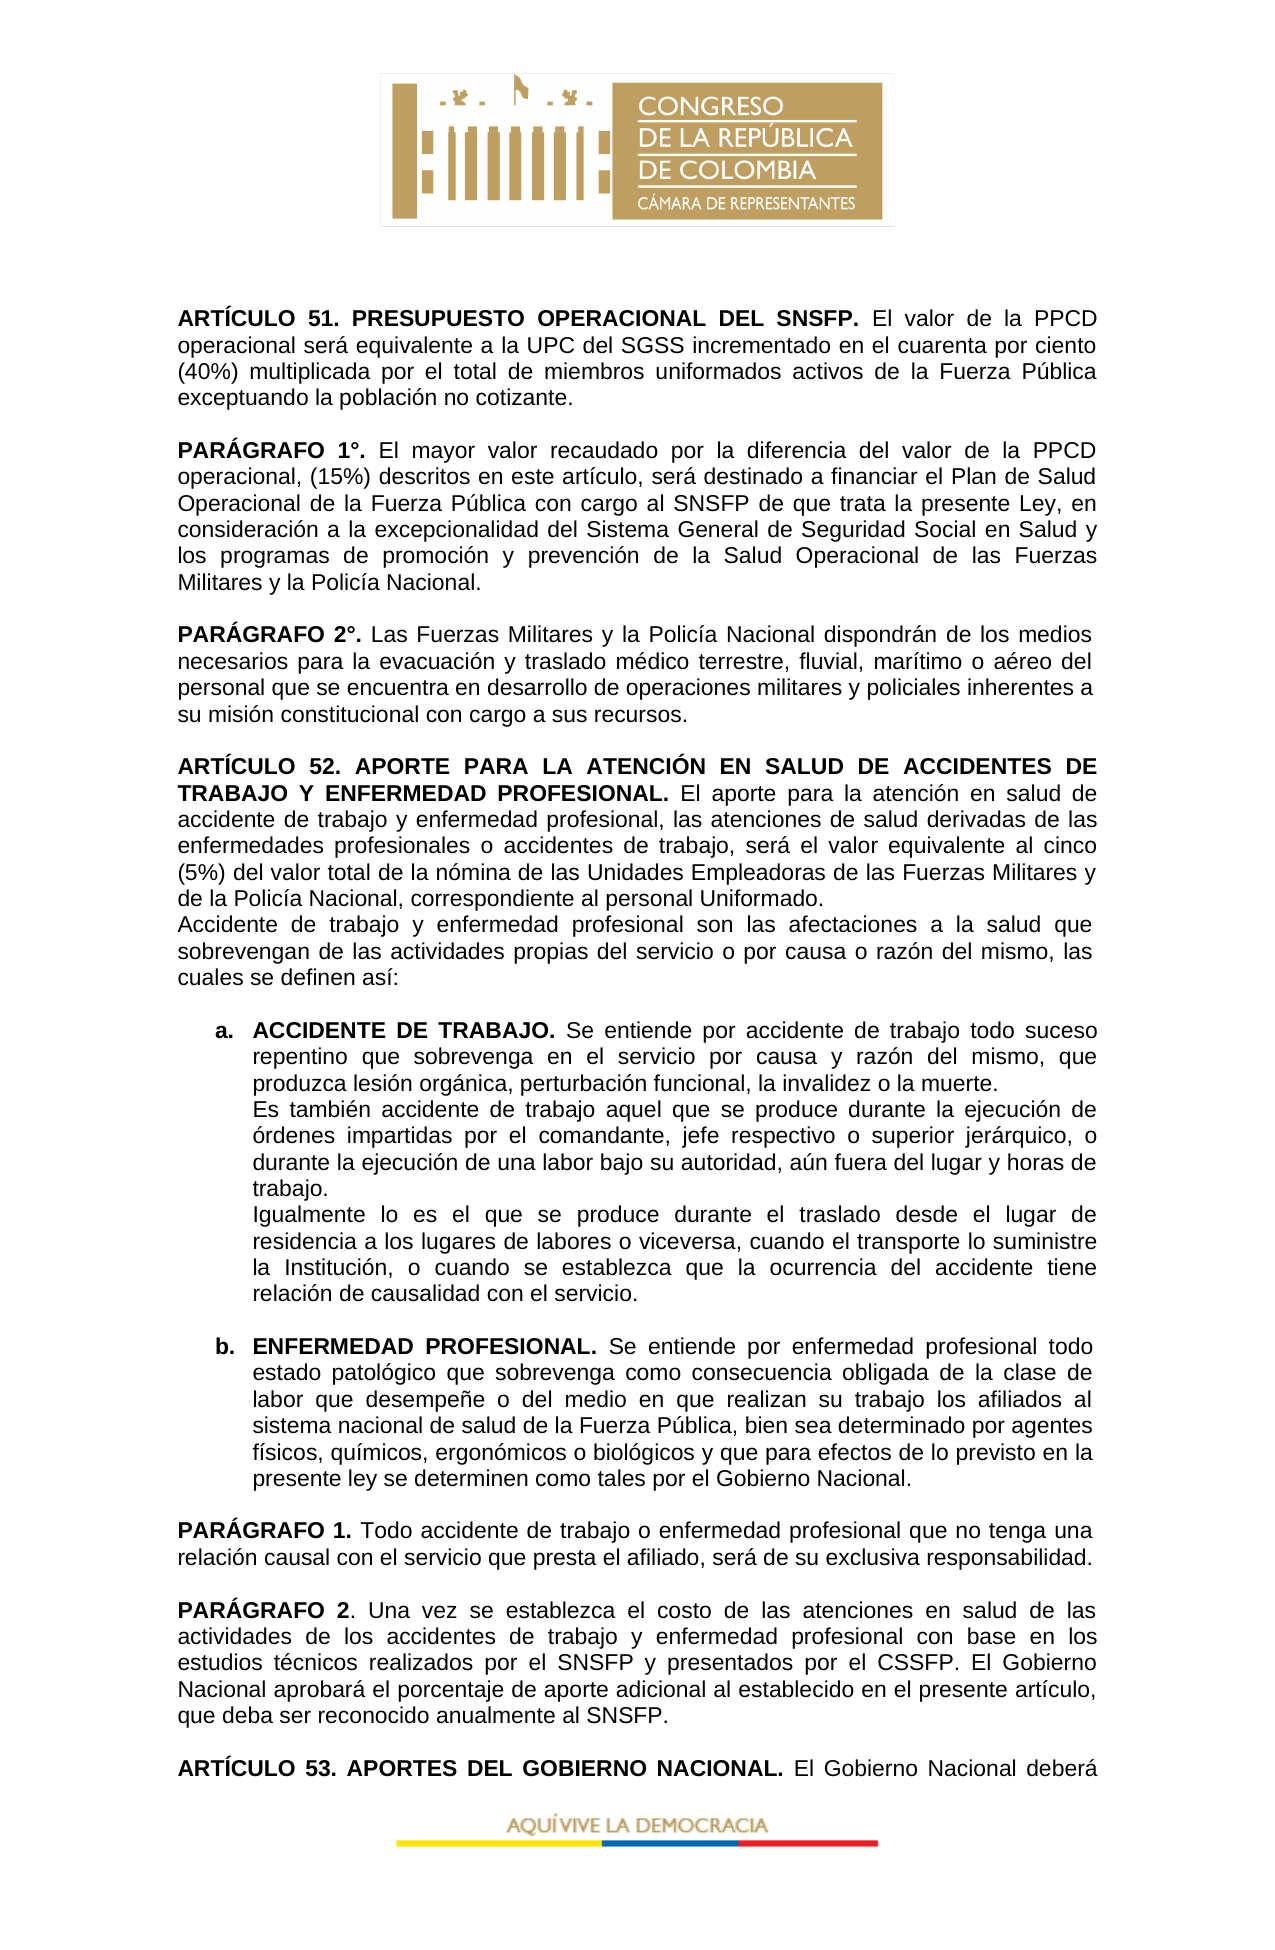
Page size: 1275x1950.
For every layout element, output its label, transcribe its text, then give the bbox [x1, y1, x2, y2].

list ENFERMEDAD PROFESIONAL. Se entiende por enfermedad profesional todo estado patológico que sobrevenga como consecuencia obligada de la clase de labor que desempeñe o del medio en que realizan su trabajo los afiliados al sistema nacional de salud de la Fuerza Pública, bien sea determinado por agentes físicos, químicos, ergonómicos o biológicos y que para efectos de lo previsto en la presente ley se determinen como tales por el Gobierno Nacional. [215, 1333, 1093, 1491]
picture [382, 1806, 893, 1850]
text PARÁGRAFO 2. Una vez se establezca el costo de las atenciones en salud de las actividades de los accidentes de trabajo y enfermedad profesional con base en los estudios técnicos realizados por el SNSFP y presentados por el CSSFP. El Gobierno Nacional aprobará el porcentaje de aporte adicional al establecido en el presente artículo, que deba ser reconocido anualmente al SNSFP. [177, 1597, 1098, 1728]
text ARTÍCULO 53. APORTES DEL GOBIERNO NACIONAL. El Gobierno Nacional deberá apropiar los siguientes recursos del presupuesto Nacional: [177, 1755, 1098, 1781]
text Accidente de trabajo y enfermedad profesional son las afectaciones a la salud que sobrevengan de las actividades propias del servicio o por causa o razón del mismo, las cuales se definen así: [177, 911, 1093, 990]
text Es también accidente de trabajo aquel que se produce durante la ejecución de órdenes impartidas por el comandante, jefe respectivo o superior jerárquico, o durante la ejecución de una labor bajo su autoridad, aún fuera del lugar y horas de trabajo. [252, 1096, 1098, 1201]
list ACCIDENTE DE TRABAJO. Se entiende por accidente de trabajo todo suceso repentino que sobrevenga en el servicio por causa y razón del mismo, que produzca lesión orgánica, perturbación funcional, la invalidez o la muerte. [215, 1017, 1098, 1096]
text ARTÍCULO 51. PRESUPUESTO OPERACIONAL DEL SNSFP. El valor de la PPCD operacional será equivalente a la UPC del SGSS incrementado en el cuarenta por ciento (40%) multiplicada por el total de miembros uniformados activos de la Fuerza Pública exceptuando la población no cotizante. [177, 305, 1098, 411]
text PARÁGRAFO 1°. El mayor valor recaudado por la diferencia del valor de la PPCD operacional, (15%) descritos en este artículo, será destinado a financiar el Plan de Salud Operacional de la Fuerza Pública con cargo al SNSFP de que trata la presente Ley, en consideración a la excepcionalidad del Sistema General de Seguridad Social en Salud y los programas de promoción y prevención de la Salud Operacional de las Fuerzas Militares y la Policía Nacional. [177, 437, 1098, 595]
text PARÁGRAFO 1. Todo accidente de trabajo o enfermedad profesional que no tenga una relación causal con el servicio que presta el afiliado, será de su exclusiva responsabilidad. [177, 1517, 1093, 1570]
text ARTÍCULO 52. APORTE PARA LA ATENCIÓN EN SALUD DE ACCIDENTES DE TRABAJO Y ENFERMEDAD PROFESIONAL. El aporte para la atención en salud de accidente de trabajo y enfermedad profesional, las atenciones de salud derivadas de las enfermedades profesionales o accidentes de trabajo, será el valor equivalente al cinco (5%) del valor total de la nómina de las Unidades Empleadoras de las Fuerzas Militares y de la Policía Nacional, correspondiente al personal Uniformado. [177, 753, 1098, 911]
text PARÁGRAFO 2°. Las Fuerzas Militares y la Policía Nacional dispondrán de los medios necesarios para la evacuación y traslado médico terrestre, fluvial, marítimo o aéreo del personal que se encuentra en desarrollo de operaciones militares y policiales inherentes a su misión constitucional con cargo a sus recursos. [177, 621, 1093, 727]
text Igualmente lo es el que se produce durante el traslado desde el lugar de residencia a los lugares de labores o viceversa, cuando el transporte lo suministre la Institución, o cuando se establezca que la ocurrencia del accidente tiene relación de causalidad con el servicio. [252, 1201, 1098, 1307]
picture [380, 73, 895, 227]
